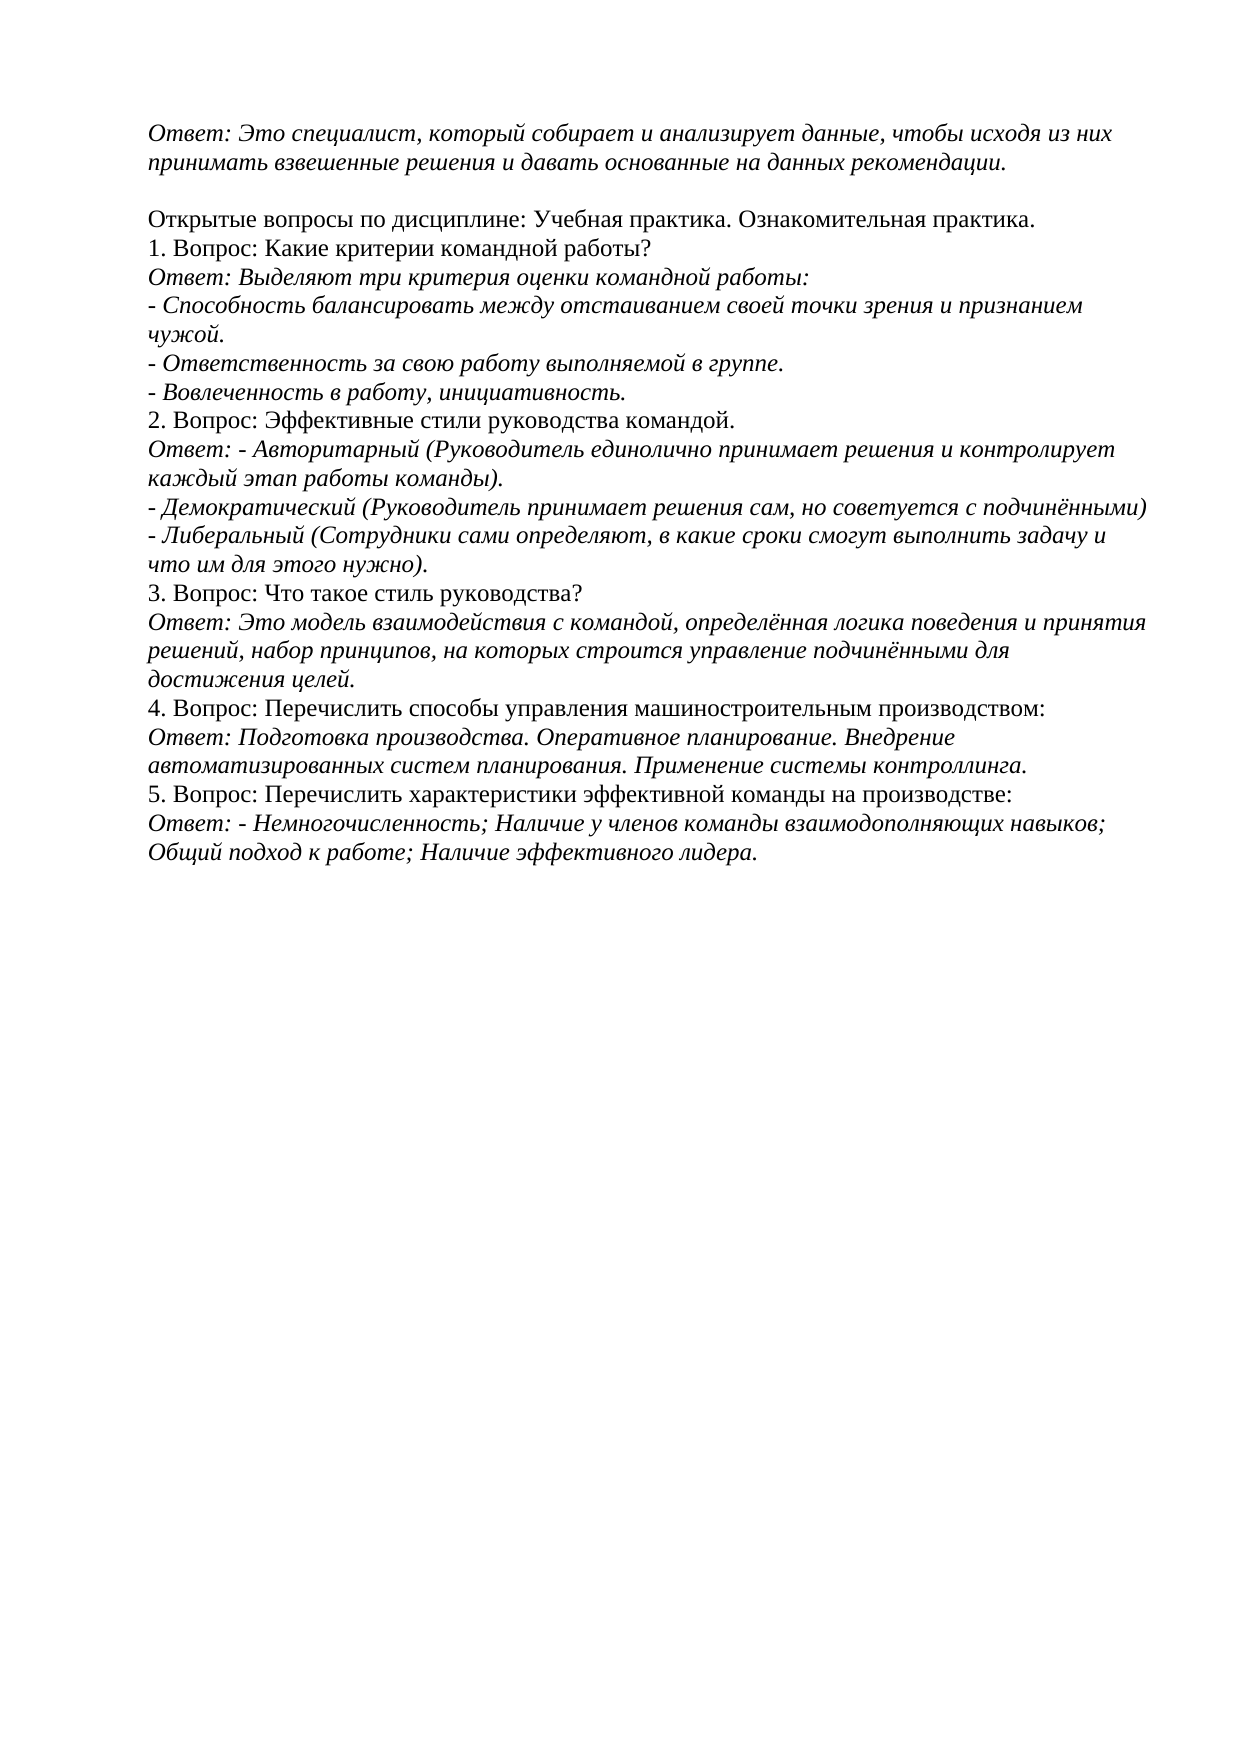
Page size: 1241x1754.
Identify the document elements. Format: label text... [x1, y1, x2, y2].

text Ответ: - Немногочисленность; Наличие у членов команды взаимодополняющих навыков; Общий подход к работе; Наличие эффективного лидера. [148, 808, 1152, 866]
text Ответ: Это специалист, который собирает и анализирует данные, чтобы исходя из них принимать взвешенные решения и давать основанные на данных рекомендации. [148, 118, 1152, 176]
text Ответ: - Авторитарный (Руководитель единолично принимает решения и контролирует каждый этап работы команды). [148, 434, 1152, 492]
text 3. Вопрос: Что такое стиль руководства? [148, 578, 1152, 607]
text 4. Вопрос: Перечислить способы управления машиностроительным производством: [148, 693, 1152, 722]
text - Вовлеченность в работу, инициативность. [148, 377, 1152, 406]
text Ответ: Это модель взаимодействия с командой, определённая логика поведения и принятия решений, набор принципов, на которых строится управление подчинёнными для достижения целей. [148, 607, 1152, 693]
text Открытые вопросы по дисциплине: Учебная практика. Ознакомительная практика. [148, 204, 1152, 233]
text - Способность балансировать между отстаиванием своей точки зрения и признанием чужой. [148, 291, 1152, 348]
text - Демократический (Руководитель принимает решения сам, но советуется с подчинёнными) [148, 492, 1152, 521]
text Ответ: Подготовка производства. Оперативное планирование. Внедрение автоматизированных систем планирования. Применение системы контроллинга. [148, 722, 1152, 779]
text Ответ: Выделяют три критерия оценки командной работы: [148, 262, 1152, 291]
text - Ответственность за свою работу выполняемой в группе. [148, 348, 1152, 377]
text - Либеральный (Сотрудники сами определяют, в какие сроки смогут выполнить задачу и что им для этого нужно). [148, 521, 1152, 578]
text 1. Вопрос: Какие критерии командной работы? [148, 233, 1152, 262]
text 2. Вопрос: Эффективные стили руководства командой. [148, 406, 1152, 434]
text 5. Вопрос: Перечислить характеристики эффективной команды на производстве: [148, 779, 1152, 808]
